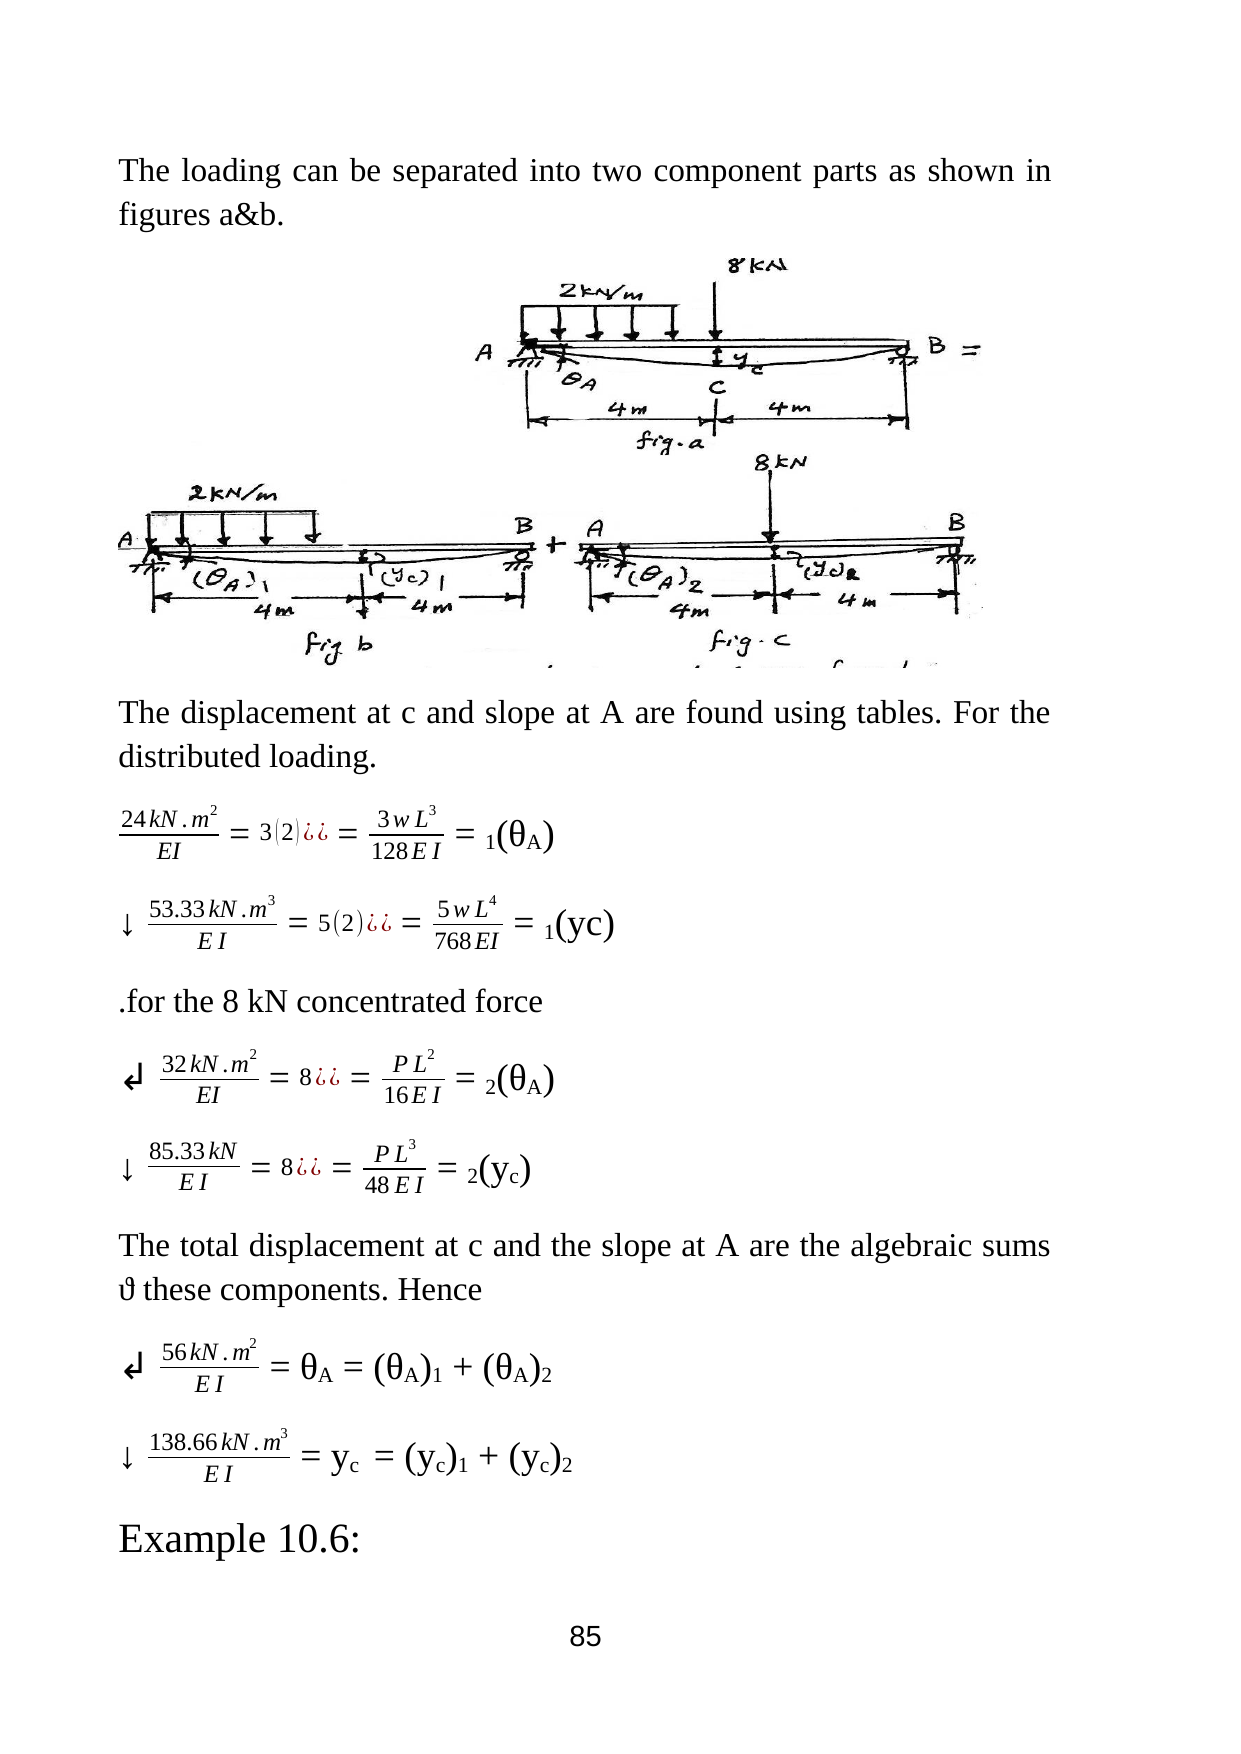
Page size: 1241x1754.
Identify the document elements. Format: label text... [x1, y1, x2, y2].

text (yc)2 = = = ↓ [118, 1136, 1053, 1198]
text The displacement at c and slope at A are found using tables. For the distributed loading. [118, 692, 1053, 775]
text (θA)1 = = = [118, 801, 1053, 864]
text Example 10.6: [118, 1514, 1053, 1562]
text The total displacement at c and the slope at A are the algebraic sums ϑ these components. Hence [118, 1225, 1053, 1308]
text (yc)1 = = = ↓ [118, 891, 1053, 954]
text θA = (θA)1 + (θA)2 = ↲ [118, 1334, 1053, 1397]
picture [118, 258, 983, 668]
text The loading can be separated into two component parts as shown in figures a&b. [118, 150, 1053, 232]
text yc = (yc)1 + (yc)2 = ↓ [118, 1424, 1053, 1487]
text (θA)2 = = = ↲ [118, 1046, 1053, 1108]
text for the 8 kN concentrated force. [118, 981, 1053, 1019]
